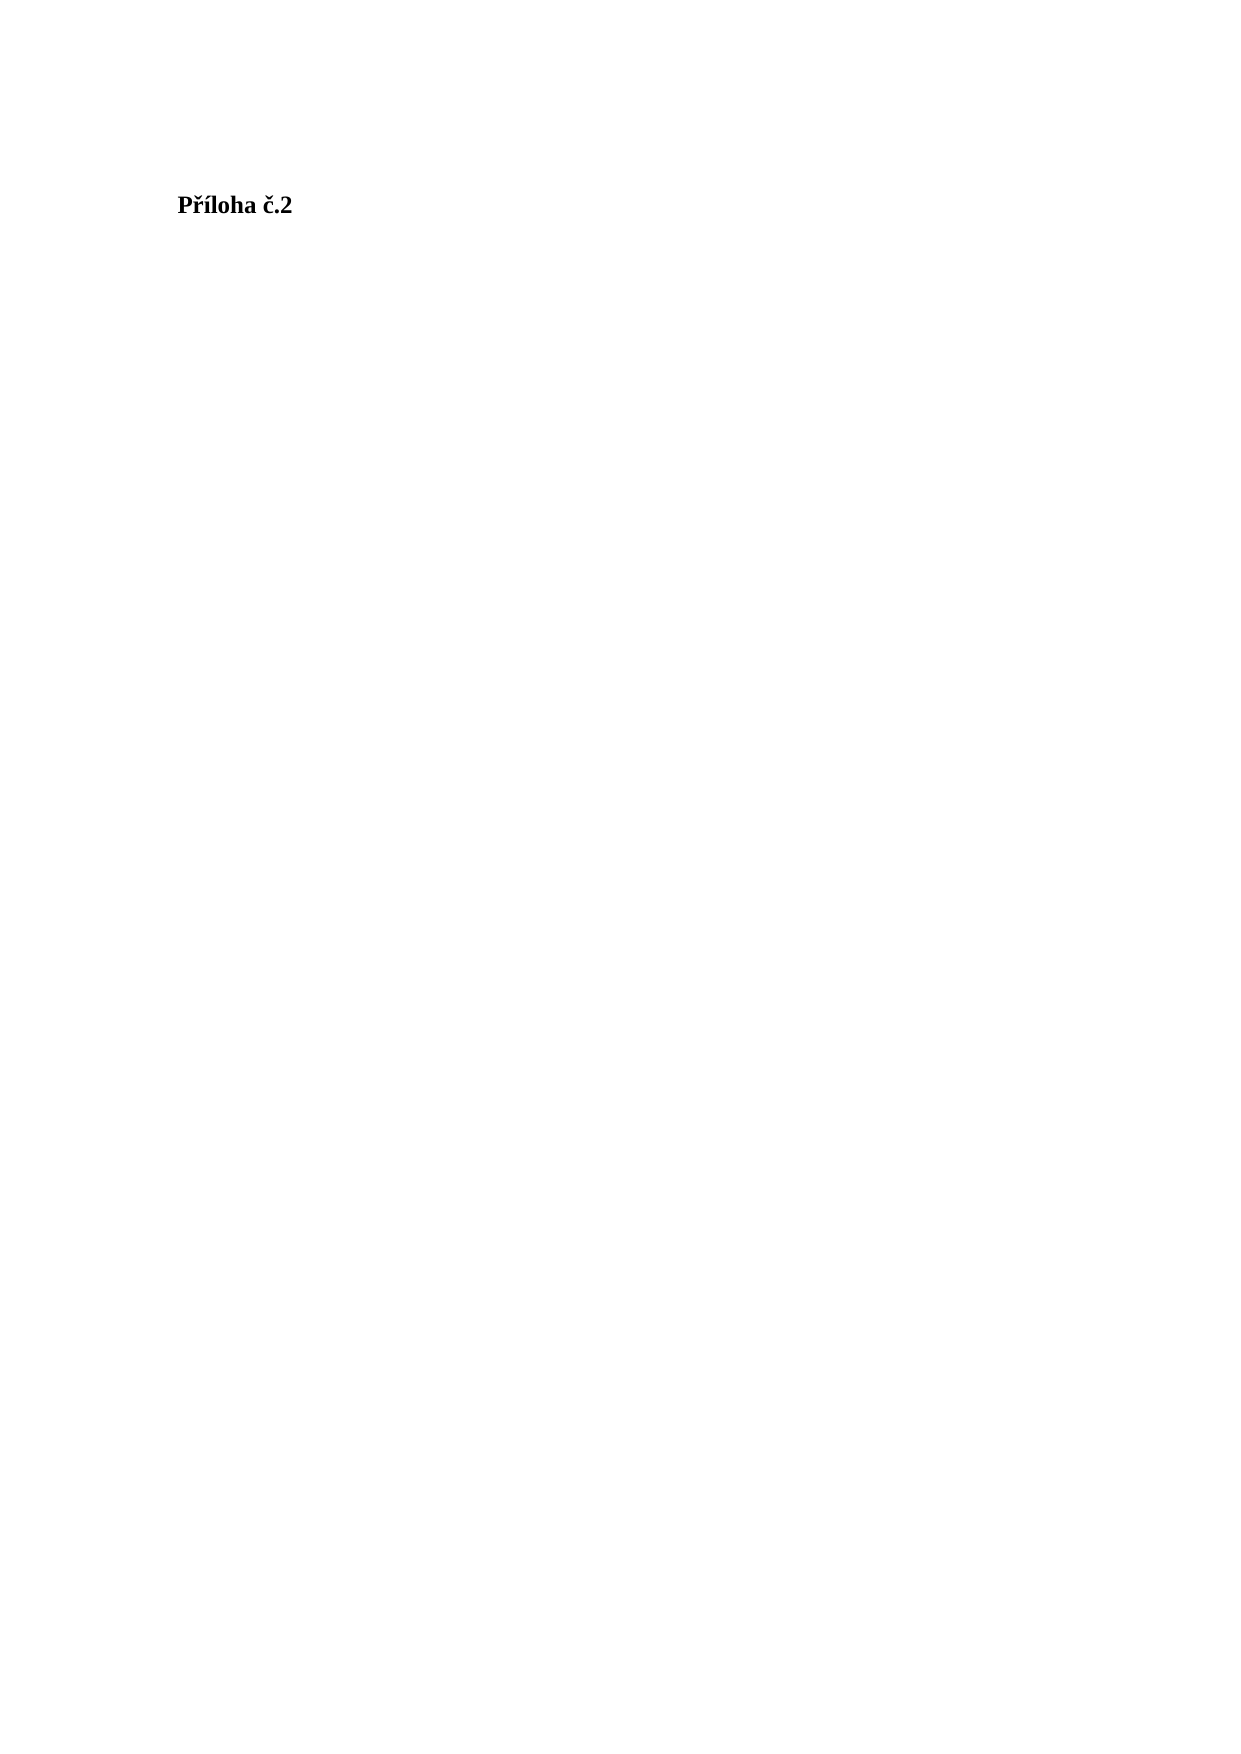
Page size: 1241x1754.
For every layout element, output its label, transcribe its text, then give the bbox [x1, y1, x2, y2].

text Příloha č.2 [177, 190, 1152, 218]
